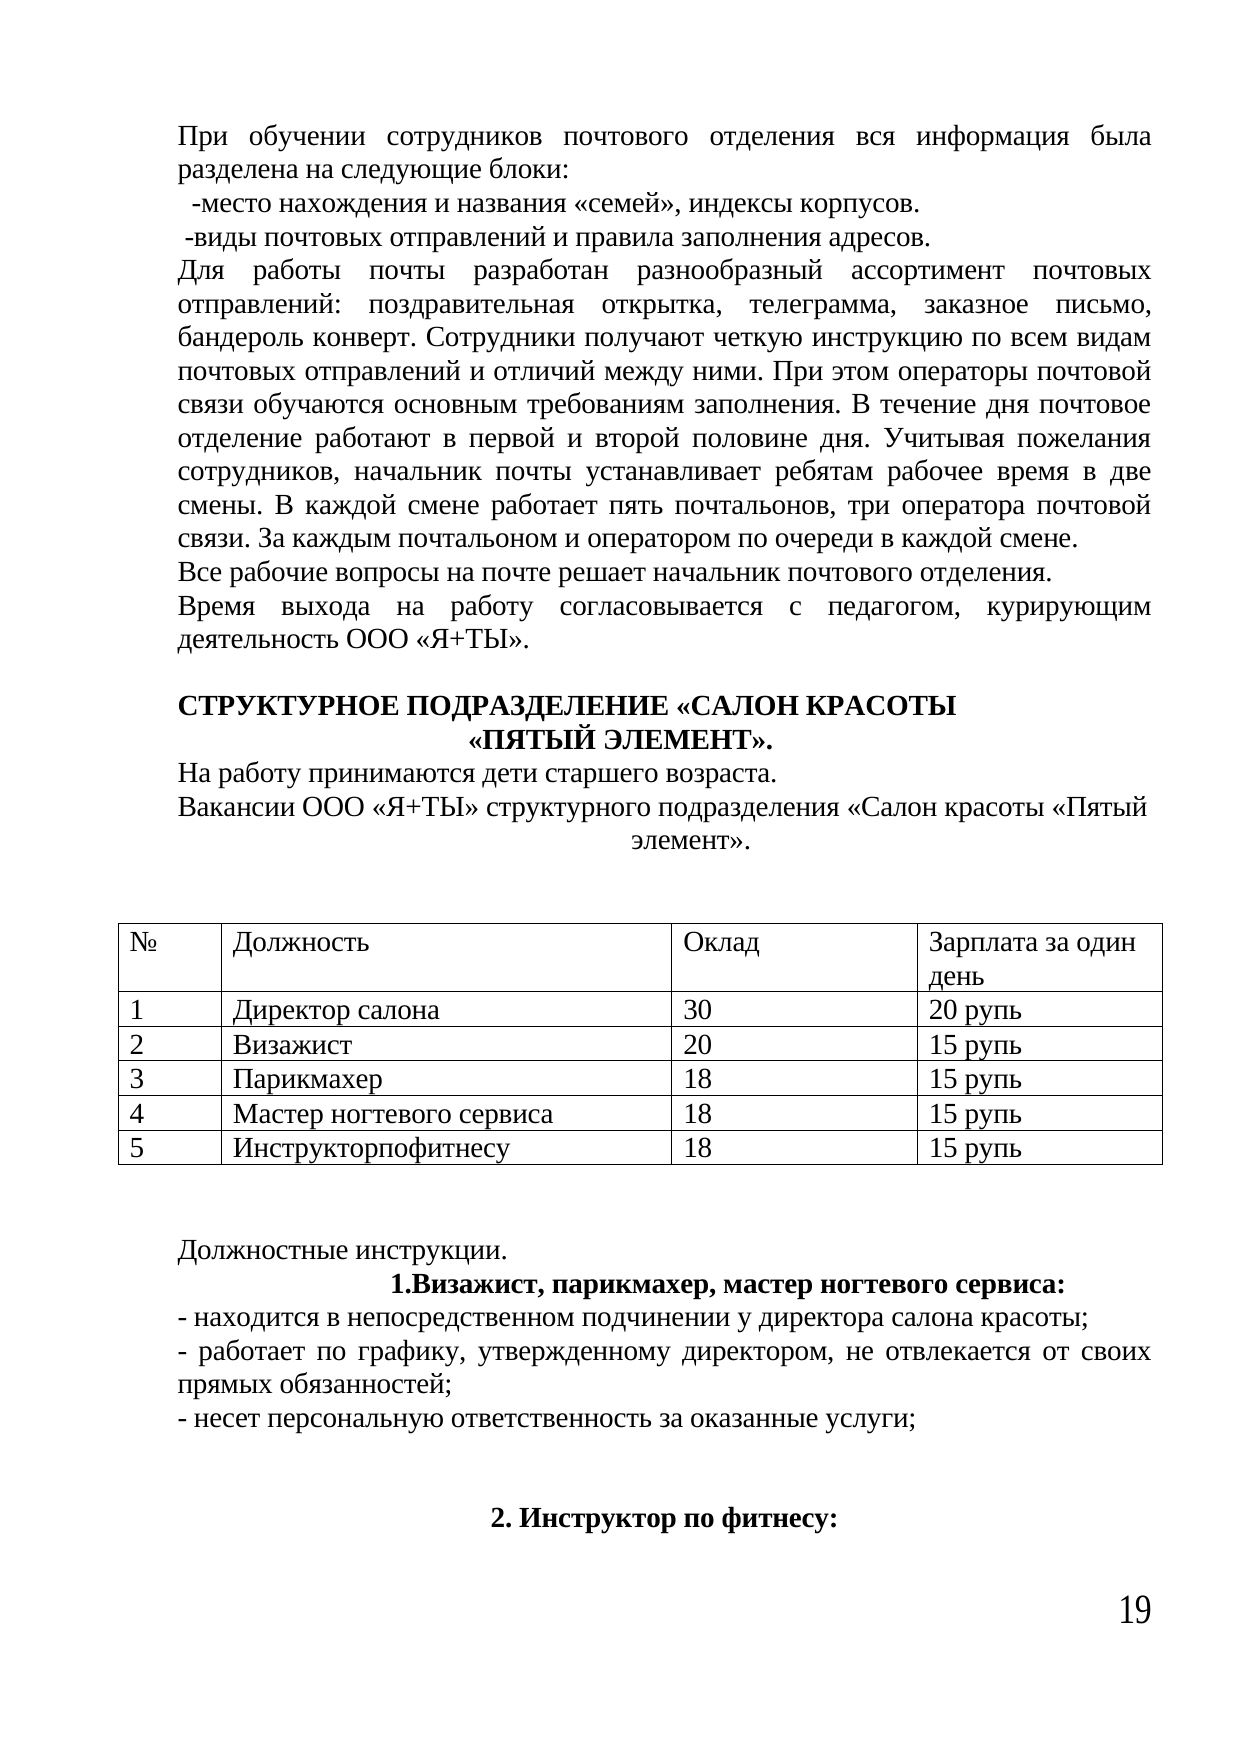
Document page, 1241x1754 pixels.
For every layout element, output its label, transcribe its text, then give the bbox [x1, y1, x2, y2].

text - работает по графику, утвержденному директором, не отвлекается от своих прямых обязанностей; [177, 1333, 1152, 1400]
text На работу принимаются дети старшего возраста. [177, 755, 1152, 789]
table_cell 15 рупь [918, 1096, 1162, 1129]
table_cell Парикмахер [222, 1061, 671, 1095]
table_cell 15 рупь [918, 1061, 1162, 1095]
table_cell Инструкторпофитнесу [222, 1131, 671, 1164]
text Для работы почты разработан разнообразный ассортимент почтовых отправлений: поздравительная открытка, телеграмма, заказное письмо, бандероль конверт. Сотрудники получают четкую инструкцию по всем видам почтовых отправлений и отличий между ними. При этом операторы почтовой связи обучаются основным требованиям заполнения. В течение дня почтовое отделение работают в первой и второй половине дня. Учитывая пожелания сотрудников, начальник почты устанавливает ребятам рабочее время в две смены. В каждой смене работает пять почтальонов, три оператора почтовой связи. За каждым почтальоном и оператором по очереди в каждой смене. [177, 252, 1152, 554]
table_cell 5 [119, 1131, 221, 1164]
table_header Должность [222, 924, 671, 991]
table_cell 2 [119, 1027, 221, 1060]
table_header Зарплата за один день [918, 924, 1162, 991]
text Вакансии ООО «Я+ТЫ» структурного подразделения «Салон красоты «Пятый [177, 789, 1152, 822]
table_cell 3 [119, 1061, 221, 1095]
table_cell 18 [672, 1061, 917, 1095]
text Время выхода на работу согласовывается с педагогом, курирующим деятельность ООО «Я+ТЫ». [177, 588, 1152, 655]
text -место нахождения и названия «семей», индексы корпусов. [177, 185, 1152, 219]
text 2. Инструктор по фитнесу: [177, 1501, 1152, 1534]
table_cell 15 рупь [918, 1131, 1162, 1164]
table_cell 18 [672, 1096, 917, 1129]
text Все рабочие вопросы на почте решает начальник почтового отделения. [177, 554, 1152, 588]
text - несет персональную ответственность за оказанные услуги; [177, 1400, 1152, 1433]
table_cell 30 [672, 992, 917, 1026]
table_header № [119, 924, 221, 991]
table_cell 1 [119, 992, 221, 1026]
table_cell Директор салона [222, 992, 671, 1026]
text Должностные инструкции. [177, 1232, 1152, 1266]
table_cell 18 [672, 1131, 917, 1164]
table_cell 15 рупь [918, 1027, 1162, 1060]
text элемент». [177, 822, 1152, 856]
text «ПЯТЫЙ ЭЛЕМЕНТ». [177, 722, 1152, 755]
table_cell 20 [672, 1027, 917, 1060]
table_cell 20 рупь [918, 992, 1162, 1026]
table_cell Визажист [222, 1027, 671, 1060]
text СТРУКТУРНОЕ ПОДРАЗДЕЛЕНИЕ «САЛОН КРАСОТЫ [177, 688, 1152, 722]
text - находится в непосредственном подчинении у директора салона красоты; [177, 1299, 1152, 1333]
text 1.Визажист, парикмахер, мастер ногтевого сервиса: [177, 1266, 1152, 1299]
text При обучении сотрудников почтового отделения вся информация была разделена на следующие блоки: [177, 118, 1152, 185]
text -виды почтовых отправлений и правила заполнения адресов. [177, 219, 1152, 252]
table_cell 4 [119, 1096, 221, 1129]
table_header Оклад [672, 924, 917, 991]
table_cell Мастер ногтевого сервиса [222, 1096, 671, 1129]
